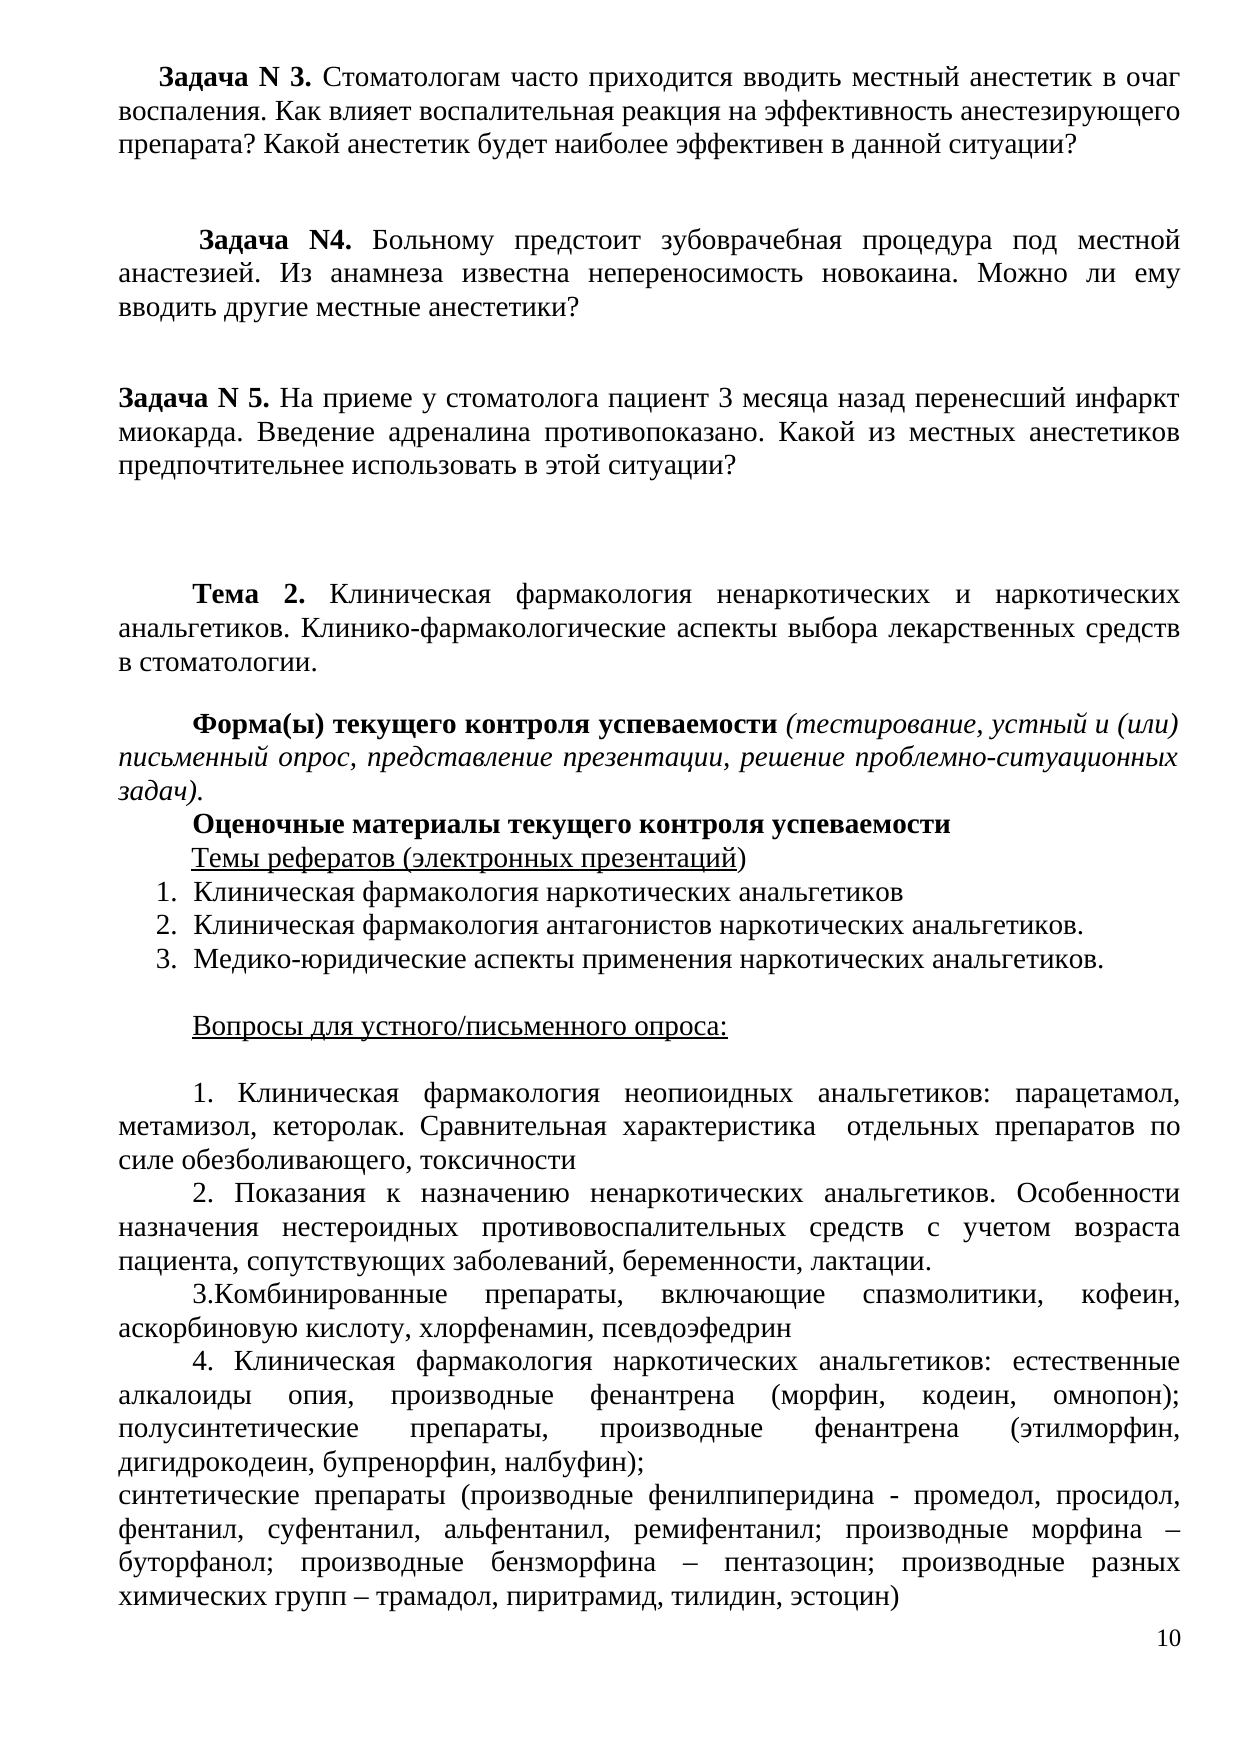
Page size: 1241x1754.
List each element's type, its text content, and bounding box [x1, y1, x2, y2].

text 2. Показания к назначению ненаркотических анальгетиков. Особенности назначения нестероидных противовоспалительных средств с учетом возраста пациента, сопутствующих заболеваний, беременности, лактации. [118, 1176, 1181, 1276]
text Вопросы для устного/письменного опроса: [118, 1008, 1181, 1041]
text синтетические препараты (производные фенилпиперидина - промедол, просидол, фентанил, суфентанил, альфентанил, ремифентанил; производные морфина – буторфанол; производные бензморфина – пентазоцин; производные разных химических групп – трамадол, пиритрамид, тилидин, эстоцин) [118, 1477, 1181, 1612]
list Клиническая фармакология антагонистов наркотических анальгетиков. [156, 907, 1181, 941]
text Форма(ы) текущего контроля успеваемости (тестирование, устный и (или) письменный опрос, представление презентации, решение проблемно-ситуационных задач). [118, 706, 1181, 807]
text 1. Клиническая фармакология неопиоидных анальгетиков: парацетамол, метамизол, кеторолак. Сравнительная характеристика отдельных препаратов по силе обезболивающего, токсичности [118, 1075, 1181, 1176]
text Оценочные материалы текущего контроля успеваемости [118, 807, 1181, 840]
list Клиническая фармакология наркотических анальгетиков [156, 874, 1181, 907]
text Задача N 3. Стоматологам часто приходится вводить местный анестетик в очаг воспаления. Как влияет воспалительная реакция на эффективность анестезирующего препарата? Какой анестетик будет наиболее эффективен в данной ситуации? [118, 59, 1181, 160]
text Тема 2. Клиническая фармакология ненаркотических и наркотических анальгетиков. Клинико-фармакологические аспекты выбора лекарственных средств в стоматологии. [118, 577, 1181, 677]
text 4. Клиническая фармакология наркотических анальгетиков: естественные алкалоиды опия, производные фенантрена (морфин, кодеин, омнопон); полусинтетические препараты, производные фенантрена (этилморфин, дигидрокодеин, бупренорфин, налбуфин); [118, 1343, 1181, 1477]
text Задача N 5. На приеме у стоматолога пациент 3 месяца назад перенесший инфаркт миокарда. Введение адреналина противопоказано. Какой из местных анестетиков предпочтительнее использовать в этой ситуации? [118, 380, 1181, 481]
text Задача N4. Больному предстоит зубоврачебная процедура под местной анастезией. Из анамнеза известна непереносимость новокаина. Можно ли ему вводить другие местные анестетики? [118, 222, 1181, 323]
list Медико-юридические аспекты применения наркотических анальгетиков. [156, 941, 1181, 974]
text 3.Комбинированные препараты, включающие спазмолитики, кофеин, аскорбиновую кислоту, хлорфенамин, псевдоэфедрин [118, 1276, 1181, 1343]
text Темы рефератов (электронных презентаций) [118, 840, 1181, 874]
